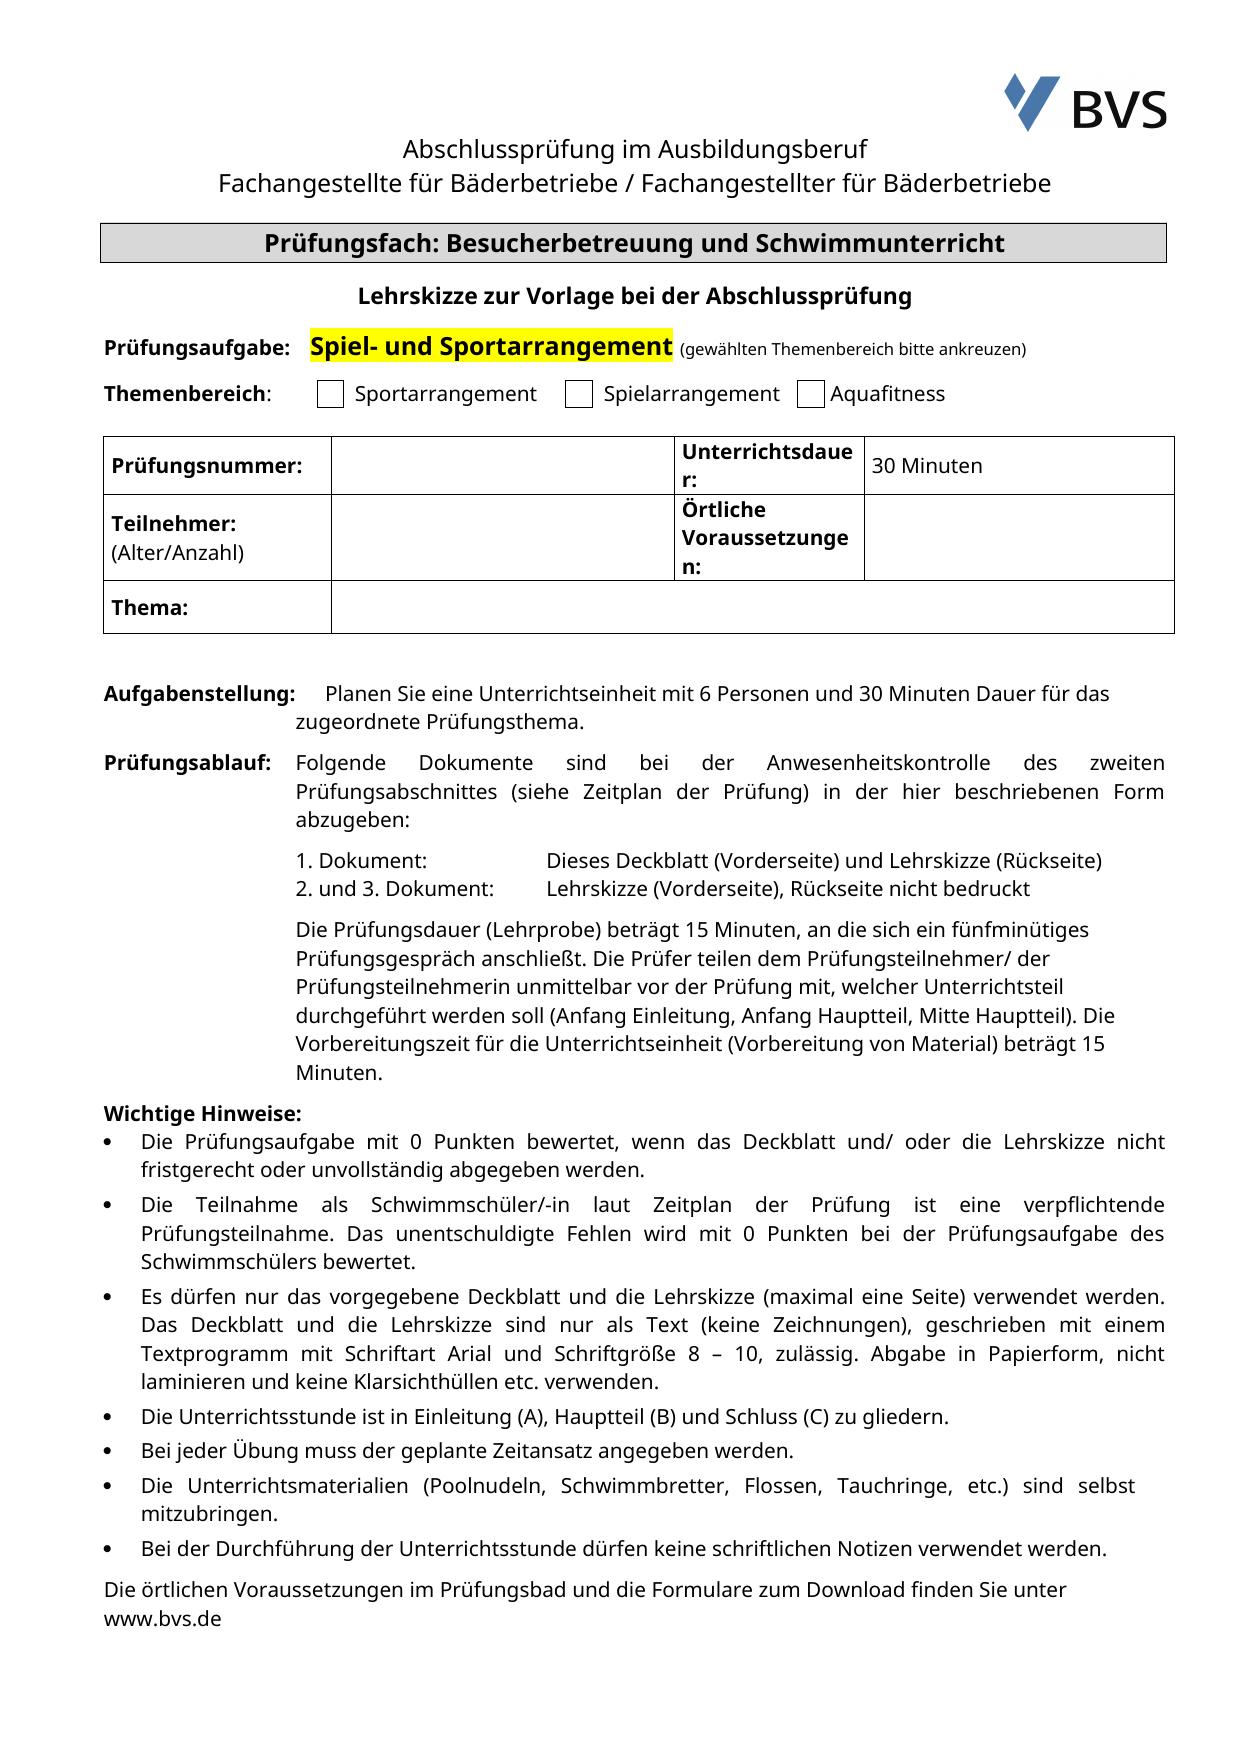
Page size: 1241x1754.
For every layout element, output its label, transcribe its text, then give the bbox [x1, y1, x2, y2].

table_cell [332, 581, 1174, 632]
table_cell Örtliche Voraussetzungen: [675, 495, 864, 580]
text 1. Dokument: Dieses Deckblatt (Vorderseite) und Lehrskizze (Rückseite) [295, 846, 1166, 874]
list Bei jeder Übung muss der geplante Zeitansatz angegeben werden. [103, 1436, 1166, 1465]
text Prüfungsaufgabe: Spiel- und Sportarrangement (gewählten Themenbereich bitte ankreuzen) [103, 328, 310, 362]
text Die örtlichen Voraussetzungen im Prüfungsbad und die Formulare zum Download finden Sie unter www.bvs.de [103, 1575, 1166, 1632]
table_cell [332, 495, 657, 580]
table_header 30 Minuten [865, 437, 1174, 494]
table_header Unterrichtsdauer: [675, 437, 864, 494]
subtitle Lehrskizze zur Vorlage bei der Abschlussprüfung [103, 280, 1166, 311]
table_header [658, 437, 674, 494]
text 2. und 3. Dokument: Lehrskizze (Vorderseite), Rückseite nicht bedruckt [295, 874, 1166, 903]
table_cell Thema: [104, 581, 331, 632]
table_cell [658, 495, 674, 580]
text Prüfungsfach: Besucherbetreuung und Schwimmunterricht [101, 224, 1166, 262]
list Die Unterrichtsmaterialien (Poolnudeln, Schwimmbretter, Flossen, Tauchringe, etc.) sind selbst mitzubringen. [103, 1471, 1137, 1528]
table_cell [865, 495, 1174, 580]
picture [1004, 73, 1167, 132]
text Prüfungsablauf: Folgende Dokumente sind bei der Anwesenheitskontrolle des zweiten Prüfungsabschnittes (siehe Zeitplan der Prüfung) in der hier beschriebenen Form abzugeben: [103, 748, 1166, 834]
list Bei der Durchführung der Unterrichtsstunde dürfen keine schriftlichen Notizen verwendet werden. [103, 1534, 1166, 1563]
text Prüfungsaufgabe: Spiel- und Sportarrangement (gewählten Themenbereich bitte ankreuzen) [673, 328, 1166, 362]
text Die Prüfungsdauer (Lehrprobe) beträgt 15 Minuten, an die sich ein fünfminütiges Prüfungsgespräch anschließt. Die Prüfer teilen dem Prüfungsteilnehmer/ der Prüfungsteilnehmerin unmittelbar vor der Prüfung mit, welcher Unterrichtsteil durchgeführt werden soll (Anfang Einleitung, Anfang Hauptteil, Mitte Hauptteil). Die Vorbereitungszeit für die Unterrichtseinheit (Vorbereitung von Material) beträgt 15 Minuten. [295, 916, 1166, 1086]
list Die Teilnahme als Schwimmschüler/-in laut Zeitplan der Prüfung ist eine verpflichtende Prüfungsteilnahme. Das unentschuldigte Fehlen wird mit 0 Punkten bei der Prüfungsaufgabe des Schwimmschülers bewertet. [103, 1190, 1166, 1276]
list Es dürfen nur das vorgegebene Deckblatt und die Lehrskizze (maximal eine Seite) verwendet werden. Das Deckblatt und die Lehrskizze sind nur als Text (keine Zeichnungen), geschrieben mit einem Textprogramm mit Schriftart Arial und Schriftgröße 8 – 10, zulässig. Abgabe in Papierform, nicht laminieren und keine Klarsichthüllen etc. verwenden. [103, 1282, 1166, 1396]
text Wichtige Hinweise: [103, 1099, 1166, 1127]
text Themenbereich: Sportarrangement Spielarrangement Aquafitness [103, 379, 1166, 408]
text Aufgabenstellung: Planen Sie eine Unterrichtseinheit mit 6 Personen und 30 Minuten Dauer für das zugeordnete Prüfungsthema. [103, 679, 1166, 736]
table_header [332, 437, 657, 494]
subtitle Fachangestellte für Bäderbetriebe / Fachangestellter für Bäderbetriebe [103, 166, 1166, 200]
list Die Prüfungsaufgabe mit 0 Punkten bewertet, wenn das Deckblatt und/ oder die Lehrskizze nicht fristgerecht oder unvollständig abgegeben werden. [103, 1127, 1166, 1184]
table_cell Teilnehmer: (Alter/Anzahl) [104, 495, 331, 580]
text Abschlussprüfung im Ausbildungsberuf [103, 132, 1166, 166]
table_header Prüfungsnummer: [104, 437, 331, 494]
list Die Unterrichtsstunde ist in Einleitung (A), Hauptteil (B) und Schluss (C) zu gliedern. [103, 1402, 1166, 1430]
